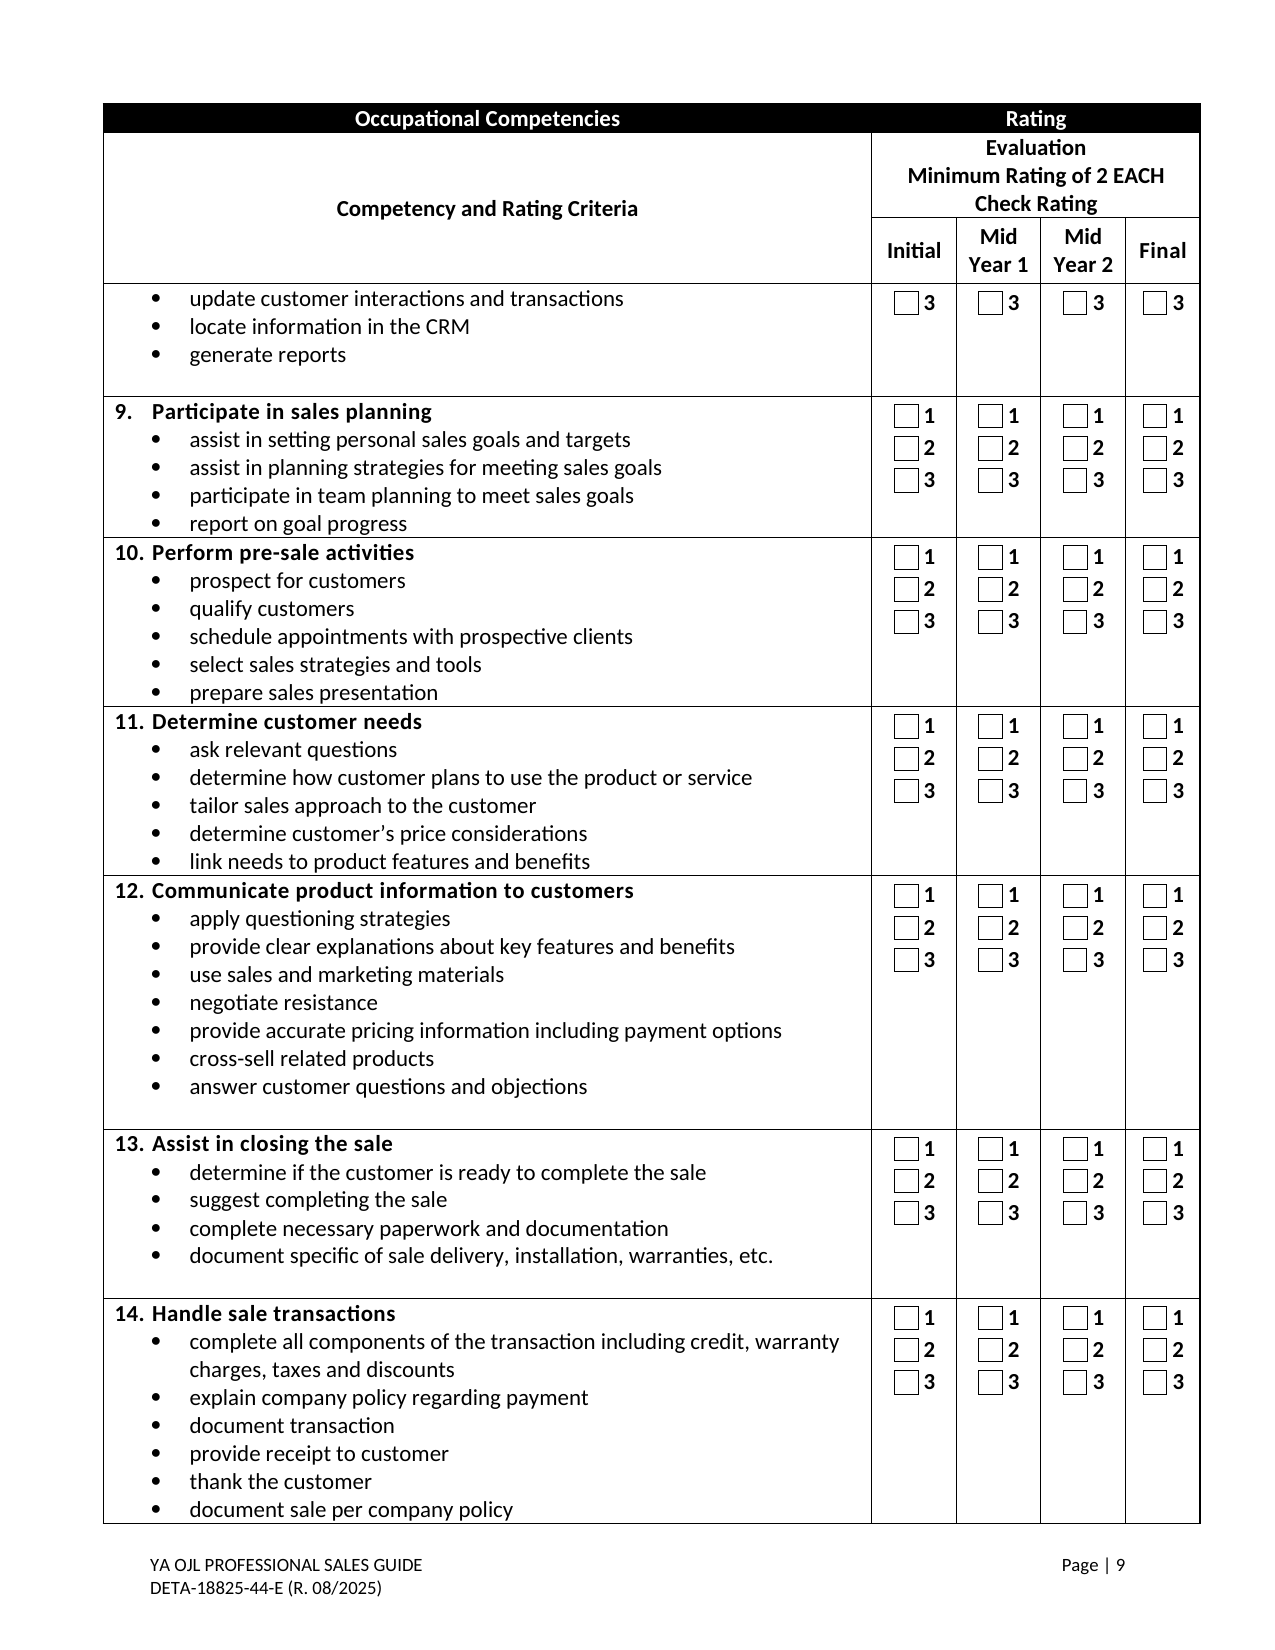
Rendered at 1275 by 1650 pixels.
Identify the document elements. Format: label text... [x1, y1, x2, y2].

table_cell Final [1126, 218, 1199, 283]
table_cell 1 2 3 [1126, 876, 1199, 1128]
table_cell 1 2 3 [1041, 1130, 1125, 1298]
table_cell Communicate product information to customers apply questioning strategies provide clear explanations about key features and benefits use sales and marketing materials negotiate resistance provide accurate pricing information including payment options cross-sell related products answer customer questions and objections [104, 876, 871, 1128]
table_cell 1 2 3 [957, 707, 1040, 875]
table_cell 1 2 3 [872, 1130, 956, 1298]
table_cell 1 2 3 [1126, 284, 1199, 396]
table_cell 1 2 3 [957, 538, 1040, 706]
table_cell Perform pre-sale activities prospect for customers qualify customers schedule appointments with prospective clients select sales strategies and tools prepare sales presentation [104, 538, 871, 706]
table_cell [104, 284, 871, 396]
table_cell 1 2 3 [872, 397, 956, 537]
table_cell 1 2 3 [872, 1299, 956, 1523]
table_cell 1 2 3 [957, 1130, 1040, 1298]
table_cell Initial [872, 218, 956, 283]
table_cell 1 2 3 [1041, 876, 1125, 1128]
table_cell 1 2 3 [1041, 284, 1125, 396]
table_cell 1 2 3 [1126, 397, 1199, 537]
table_cell Participate in sales planning assist in setting personal sales goals and targets assist in planning strategies for meeting sales goals participate in team planning to meet sales goals report on goal progress [104, 397, 871, 537]
table_cell 1 2 3 [1126, 1130, 1199, 1298]
table_cell 1 2 3 [957, 397, 1040, 537]
table_cell Mid Year 2 [1041, 218, 1125, 283]
table_cell Determine customer needs ask relevant questions determine how customer plans to use the product or service tailor sales approach to the customer determine customer’s price considerations link needs to product features and benefits [104, 707, 871, 875]
table_cell Competency and Rating Criteria [104, 133, 871, 283]
table_cell 1 2 3 [957, 284, 1040, 396]
table_cell Mid Year 1 [957, 218, 1040, 283]
table_cell 1 2 3 [1041, 397, 1125, 537]
table_cell 1 2 3 [872, 284, 956, 396]
table_cell 1 2 3 [872, 876, 956, 1128]
table_cell Evaluation Minimum Rating of 2 EACH Check Rating [872, 133, 1199, 217]
table_cell 1 2 3 [1041, 707, 1125, 875]
table_cell 1 2 3 [872, 538, 956, 706]
table_cell 1 2 3 [1126, 1299, 1199, 1523]
table_cell 1 2 3 [1126, 538, 1199, 706]
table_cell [104, 1299, 871, 1523]
table_header Occupational Competencies [104, 104, 871, 132]
table_cell 1 2 3 [1041, 538, 1125, 706]
table_cell 1 2 3 [957, 876, 1040, 1128]
table_cell 1 2 3 [1126, 707, 1199, 875]
table_cell Assist in closing the sale determine if the customer is ready to complete the sale suggest completing the sale complete necessary paperwork and documentation document specific of sale delivery, installation, warranties, etc. [104, 1130, 871, 1298]
table_header Rating [872, 104, 1199, 132]
table_cell 1 2 3 [957, 1299, 1040, 1523]
table_cell 1 2 3 [1041, 1299, 1125, 1523]
table_cell 1 2 3 [872, 707, 956, 875]
